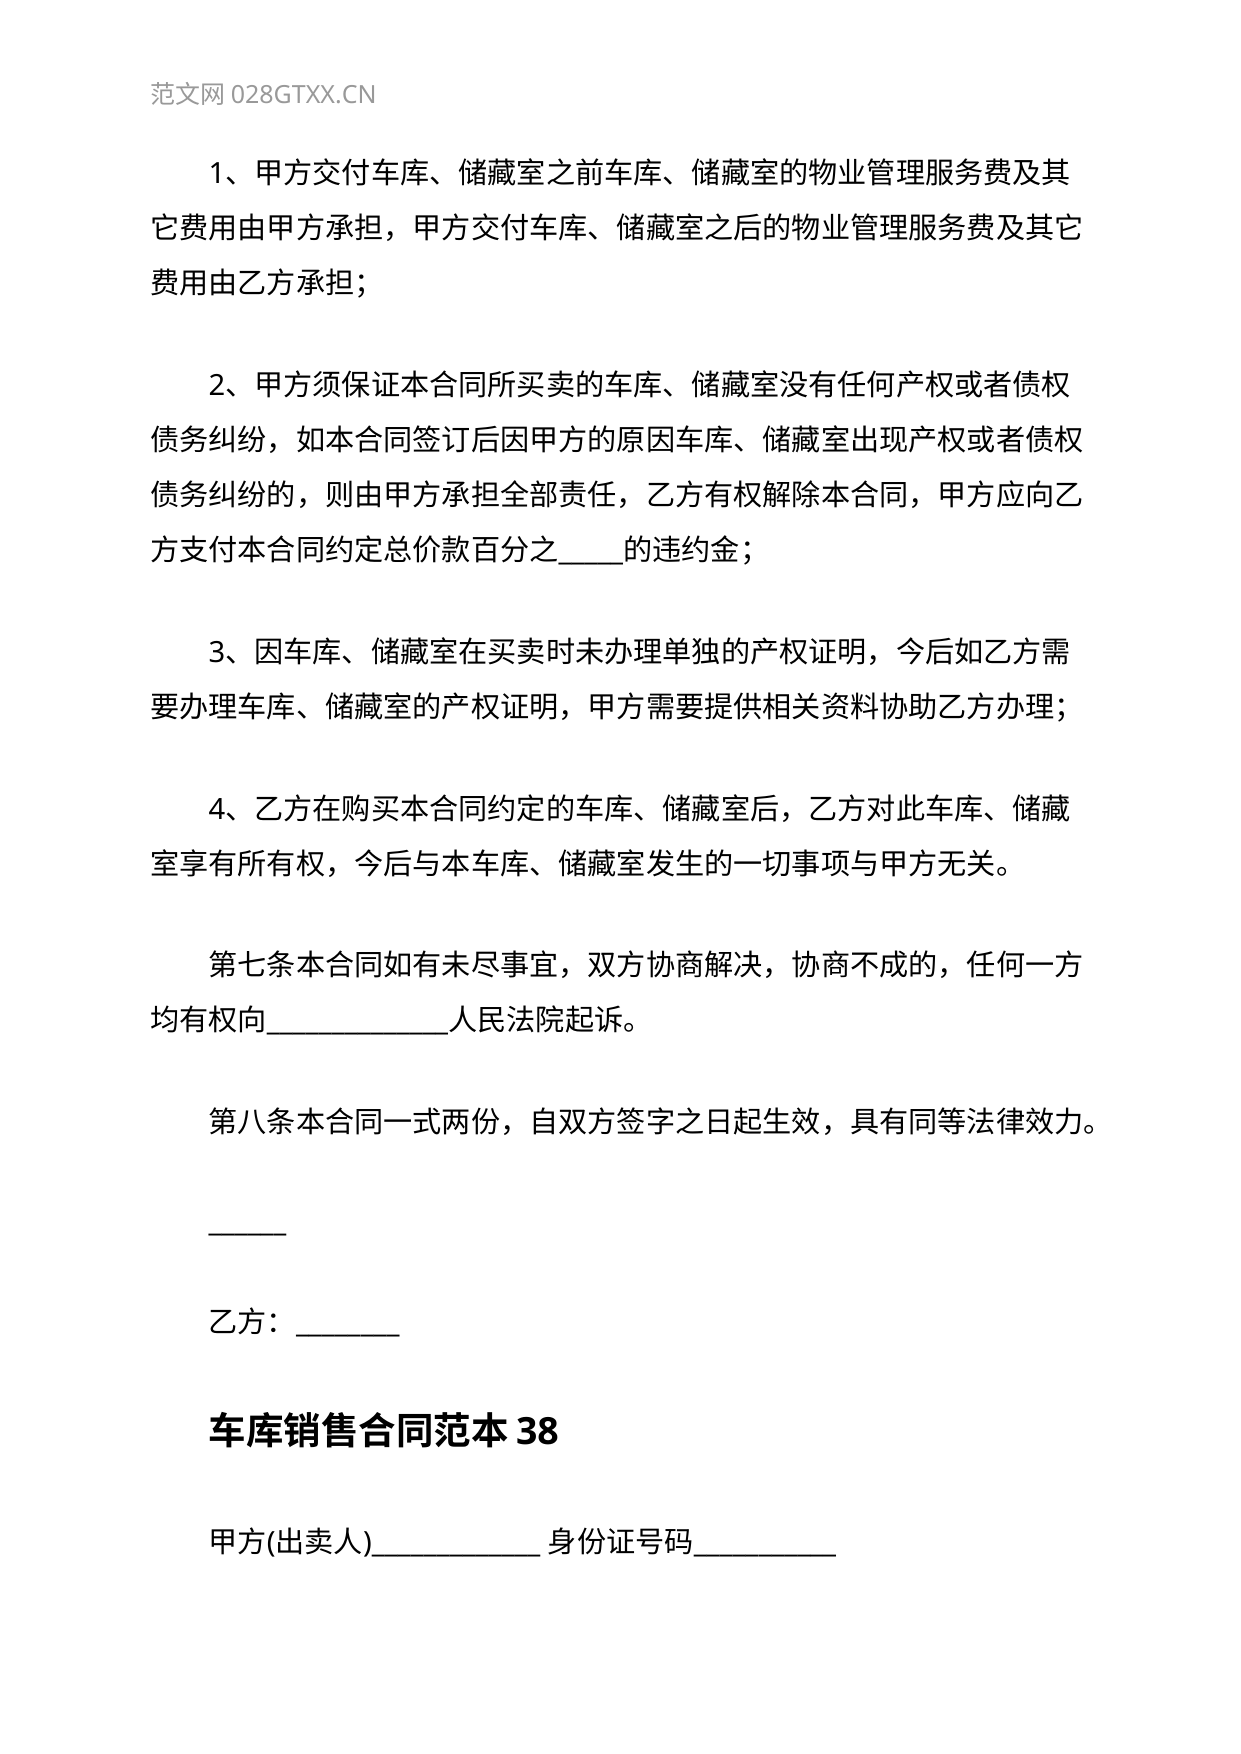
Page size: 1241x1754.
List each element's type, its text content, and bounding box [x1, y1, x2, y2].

text 1、甲方交付车库、储藏室之前车库、储藏室的物业管理服务费及其它费用由甲方承担，甲方交付车库、储藏室之后的物业管理服务费及其它费用由乙方承担； [150, 150, 1090, 302]
text 乙方：________ [150, 1299, 1090, 1341]
text 3、因车库、储藏室在买卖时未办理单独的产权证明，今后如乙方需要办理车库、储藏室的产权证明，甲方需要提供相关资料协助乙方办理； [150, 628, 1090, 726]
text 甲方(出卖人)_____________ 身份证号码___________ [150, 1519, 1090, 1561]
text 车库销售合同范本38 [150, 1401, 1090, 1456]
text 4、乙方在购买本合同约定的车库、储藏室后，乙方对此车库、储藏室享有所有权，今后与本车库、储藏室发生的一切事项与甲方无关。 [150, 785, 1090, 882]
text ______ [150, 1201, 1090, 1240]
text 第七条本合同如有未尽事宜，双方协商解决，协商不成的，任何一方均有权向______________人民法院起诉。 [150, 942, 1090, 1039]
text 2、甲方须保证本合同所买卖的车库、储藏室没有任何产权或者债权债务纠纷，如本合同签订后因甲方的原因车库、储藏室出现产权或者债权债务纠纷的，则由甲方承担全部责任，乙方有权解除本合同，甲方应向乙方支付本合同约定总价款百分之_____的违约金； [150, 362, 1090, 569]
text 第八条本合同一式两份，自双方签字之日起生效，具有同等法律效力。 [150, 1099, 1090, 1141]
